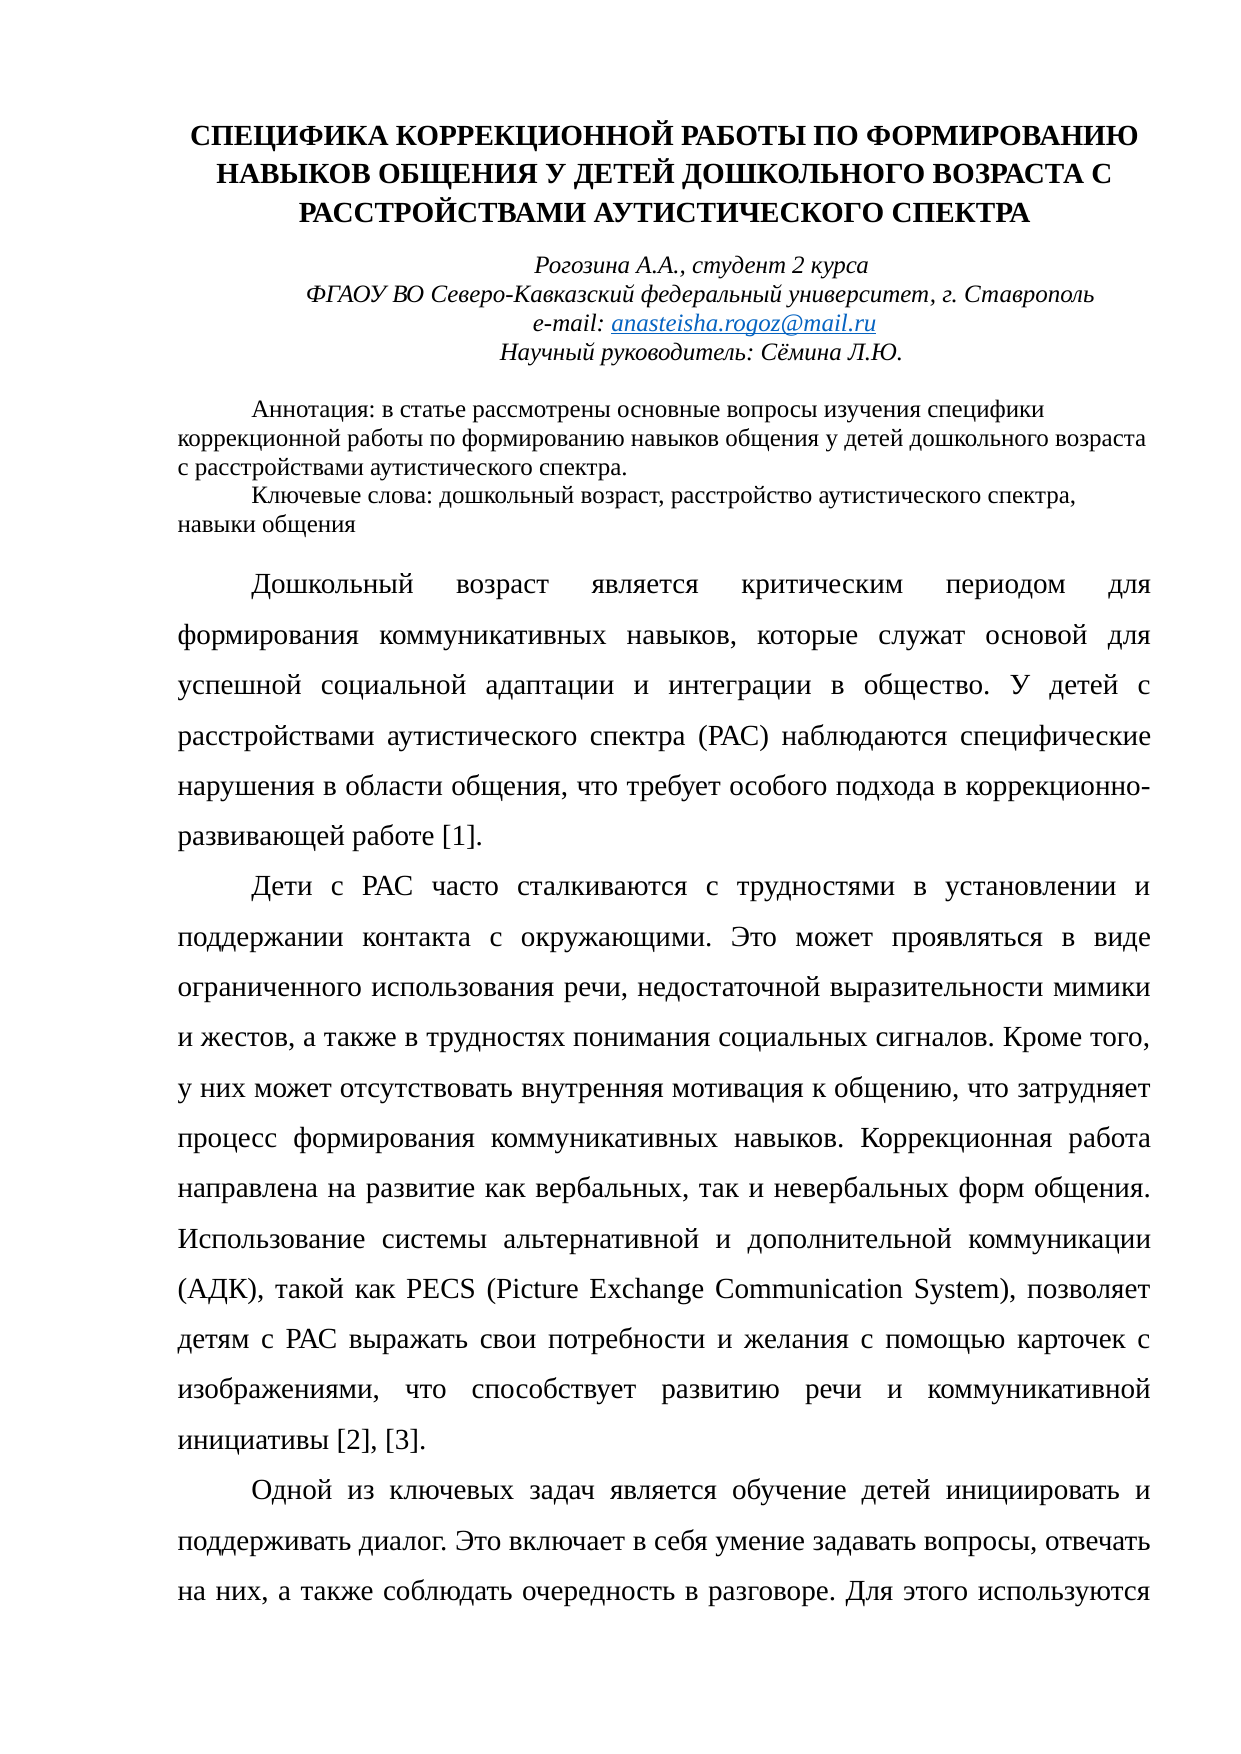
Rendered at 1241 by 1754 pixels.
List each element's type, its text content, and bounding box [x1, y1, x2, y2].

text Аннотация: в статье рассмотрены основные вопросы изучения специфики коррекционной работы по формированию навыков общения у детей дошкольного возраста с расстройствами аутистического спектра. [177, 394, 1152, 480]
text Дети с РАС часто сталкиваются с трудностями в установлении и поддержании контакта с окружающими. Это может проявляться в виде ограниченного использования речи, недостаточной выразительности мимики и жестов, а также в трудностях понимания социальных сигналов. Кроме того, у них может отсутствовать внутренняя мотивация к общению, что затрудняет процесс формирования коммуникативных навыков. Коррекционная работа направлена на развитие как вербальных, так и невербальных форм общения. Использование системы альтернативной и дополнительной коммуникации (АДК), такой как PECS (Picture Exchange Communication System), позволяет детям с РАС выражать свои потребности и желания с помощью карточек с изображениями, что способствует развитию речи и коммуникативной инициативы [2], [3]. [177, 868, 1152, 1456]
text ФГАОУ ВО Северо-Кавказский федеральный университет, г. Ставрополь [177, 279, 1152, 308]
text e-mail: anasteisha.rogoz@mail.ru [177, 308, 1152, 337]
text СПЕЦИФИКА КОРРЕКЦИОННОЙ РАБОТЫ ПО ФОРМИРОВАНИЮ НАВЫКОВ ОБЩЕНИЯ У ДЕТЕЙ ДОШКОЛЬНОГО ВОЗРАСТА С РАССТРОЙСТВАМИ АУТИСТИЧЕСКОГО СПЕКТРА [177, 118, 1152, 229]
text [177, 1472, 1152, 1606]
text Научный руководитель: Сёмина Л.Ю. [177, 337, 1152, 365]
text Дошкольный возраст является критическим периодом для формирования коммуникативных навыков, которые служат основой для успешной социальной адаптации и интеграции в общество. У детей с расстройствами аутистического спектра (РАС) наблюдаются специфические нарушения в области общения, что требует особого подхода в коррекционно-развивающей работе [1]. [177, 567, 1152, 852]
text Рогозина А.А., студент 2 курса [177, 250, 1152, 279]
text Ключевые слова: дошкольный возраст, расстройство аутистического спектра, навыки общения [177, 480, 1152, 538]
